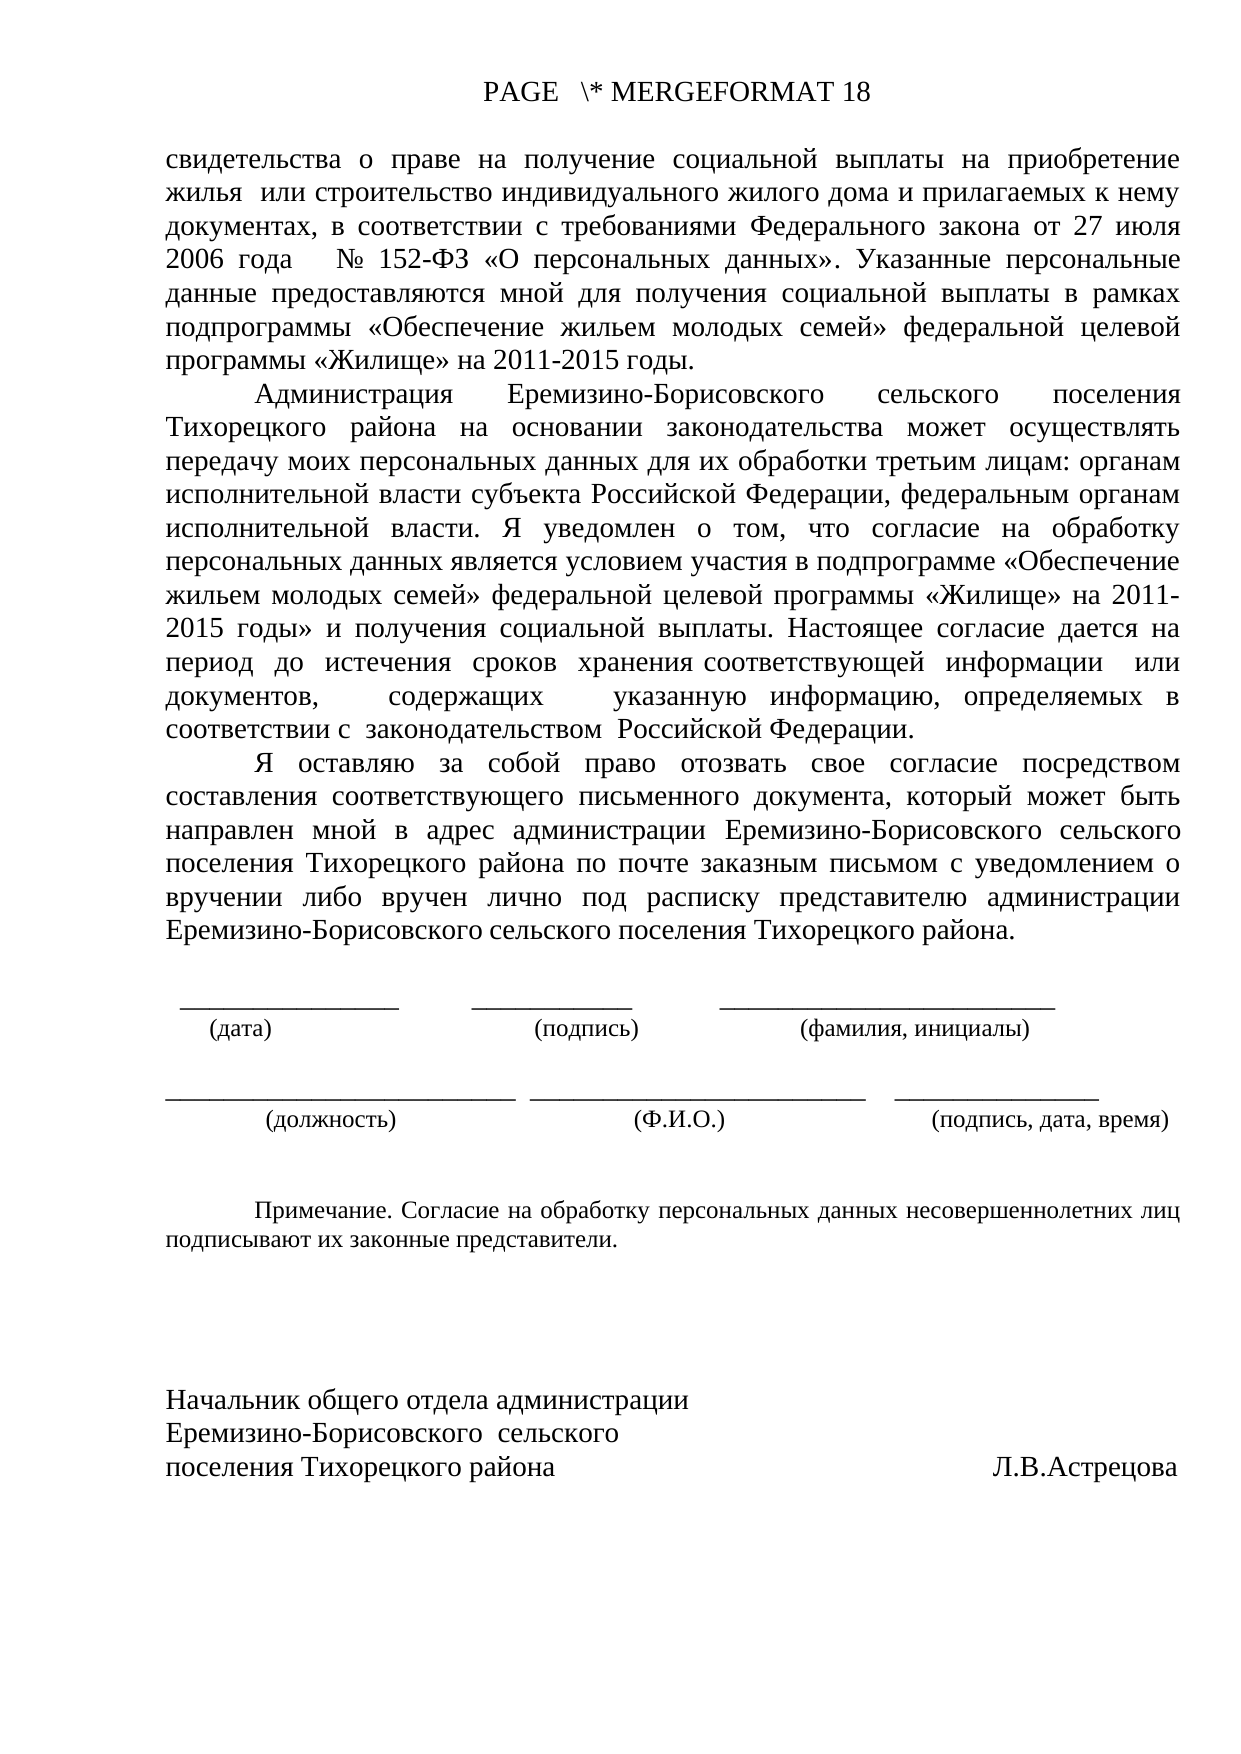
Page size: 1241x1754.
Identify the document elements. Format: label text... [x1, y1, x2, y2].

text (дата) (подпись) (фамилия, инициалы) [165, 1013, 1181, 1042]
text Администрация Еремизино-Борисовского сельского поселения Тихорецкого района на основании законодательства может осуществлять передачу моих персональных данных для их обработки третьим лицам: органам исполнительной власти субъекта Российской Федерации, федеральным органам исполнительной власти. Я уведомлен о том, что согласие на обработку персональных данных является условием участия в подпрограмме «Обеспечение жильем молодых семей» федеральной целевой программы «Жилище» на 2011-2015 годы» и получения социальной выплаты. Настоящее согласие дается на период до истечения сроков хранения соответствующей информации или документов, содержащих указанную информацию, определяемых в соответствии с законодательством Российской Федерации. [165, 376, 1181, 745]
text (должность) (Ф.И.О.) (подпись, дата, время) [165, 1104, 1181, 1133]
text _______________ ___________ _______________________ [165, 979, 1181, 1013]
text Примечание. Согласие на обработку персональных данных несовершеннолетних лиц подписывают их законные представители. [165, 1195, 1181, 1253]
text Начальник общего отдела администрации [165, 1382, 1181, 1416]
text Я оставляю за собой право отозвать свое согласие посредством составления соответствующего письменного документа, который может быть направлен мной в адрес администрации Еремизино-Борисовского сельского поселения Тихорецкого района по почте заказным письмом с уведомлением о вручении либо вручен лично под расписку представителю администрации Еремизино-Борисовского сельского поселения Тихорецкого района. [165, 745, 1181, 946]
text Еремизино-Борисовского сельского [165, 1416, 1181, 1449]
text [165, 141, 1181, 376]
text поселения Тихорецкого района Л.В.Астрецова [165, 1449, 1181, 1483]
text ________________________ _______________________ ______________ [165, 1071, 1181, 1104]
